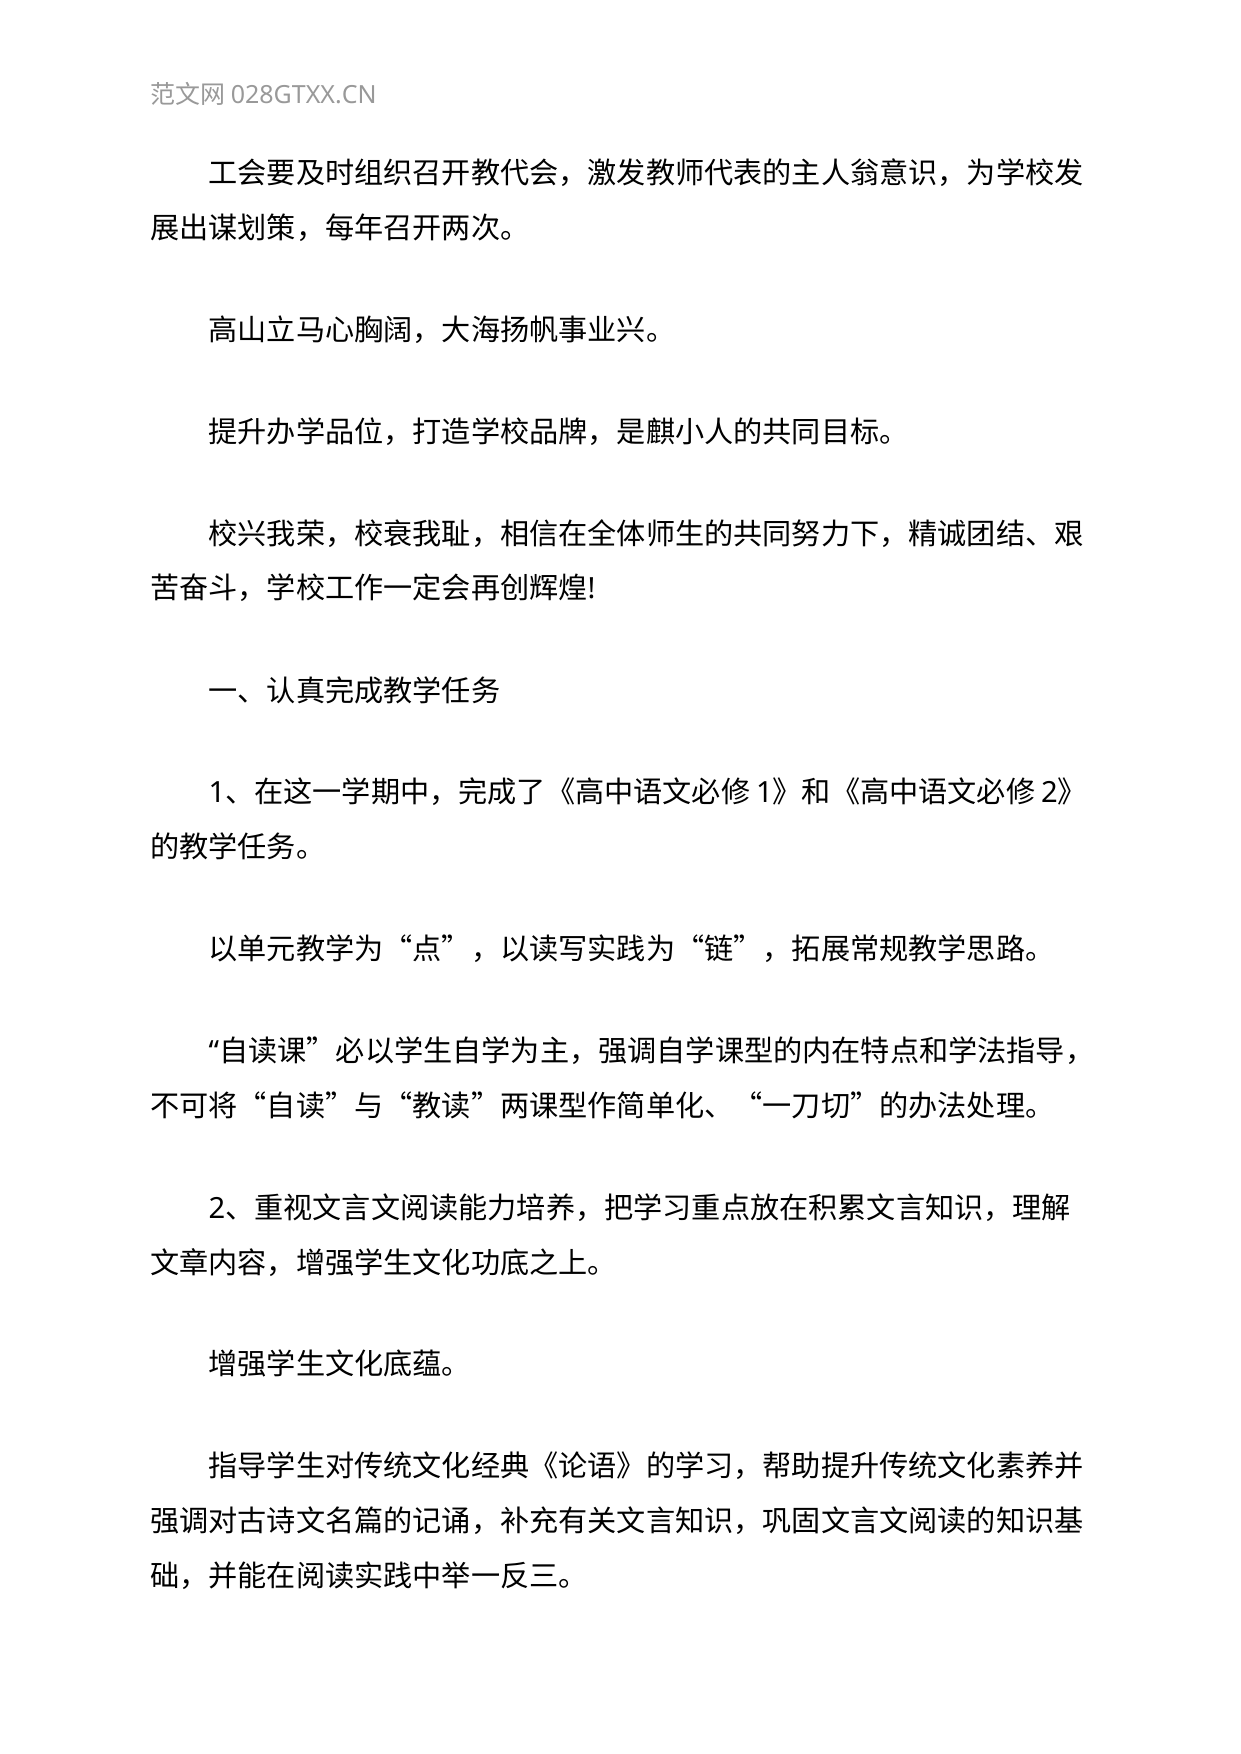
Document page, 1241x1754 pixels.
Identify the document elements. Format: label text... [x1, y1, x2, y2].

text “自读课”必以学生自学为主，强调自学课型的内在特点和学法指导，不可将“自读”与“教读”两课型作简单化、“一刀切”的办法处理。 [150, 1027, 1090, 1125]
text 校兴我荣，校衰我耻，相信在全体师生的共同努力下，精诚团结、艰苦奋斗，学校工作一定会再创辉煌! [150, 510, 1090, 607]
text 一、认真完成教学任务 [150, 667, 1090, 709]
text 1、在这一学期中，完成了《高中语文必修1》和《高中语文必修2》的教学任务。 [150, 769, 1090, 866]
text 提升办学品位，打造学校品牌，是麒小人的共同目标。 [150, 408, 1090, 451]
text 指导学生对传统文化经典《论语》的学习，帮助提升传统文化素养并强调对古诗文名篇的记诵，补充有关文言知识，巩固文言文阅读的知识基础，并能在阅读实践中举一反三。 [150, 1443, 1090, 1595]
text 高山立马心胸阔，大海扬帆事业兴。 [150, 307, 1090, 349]
text 工会要及时组织召开教代会，激发教师代表的主人翁意识，为学校发展出谋划策，每年召开两次。 [150, 150, 1090, 247]
text 2、重视文言文阅读能力培养，把学习重点放在积累文言知识，理解文章内容，增强学生文化功底之上。 [150, 1184, 1090, 1281]
text 增强学生文化底蕴。 [150, 1341, 1090, 1383]
text 以单元教学为“点”，以读写实践为“链”，拓展常规教学思路。 [150, 926, 1090, 968]
